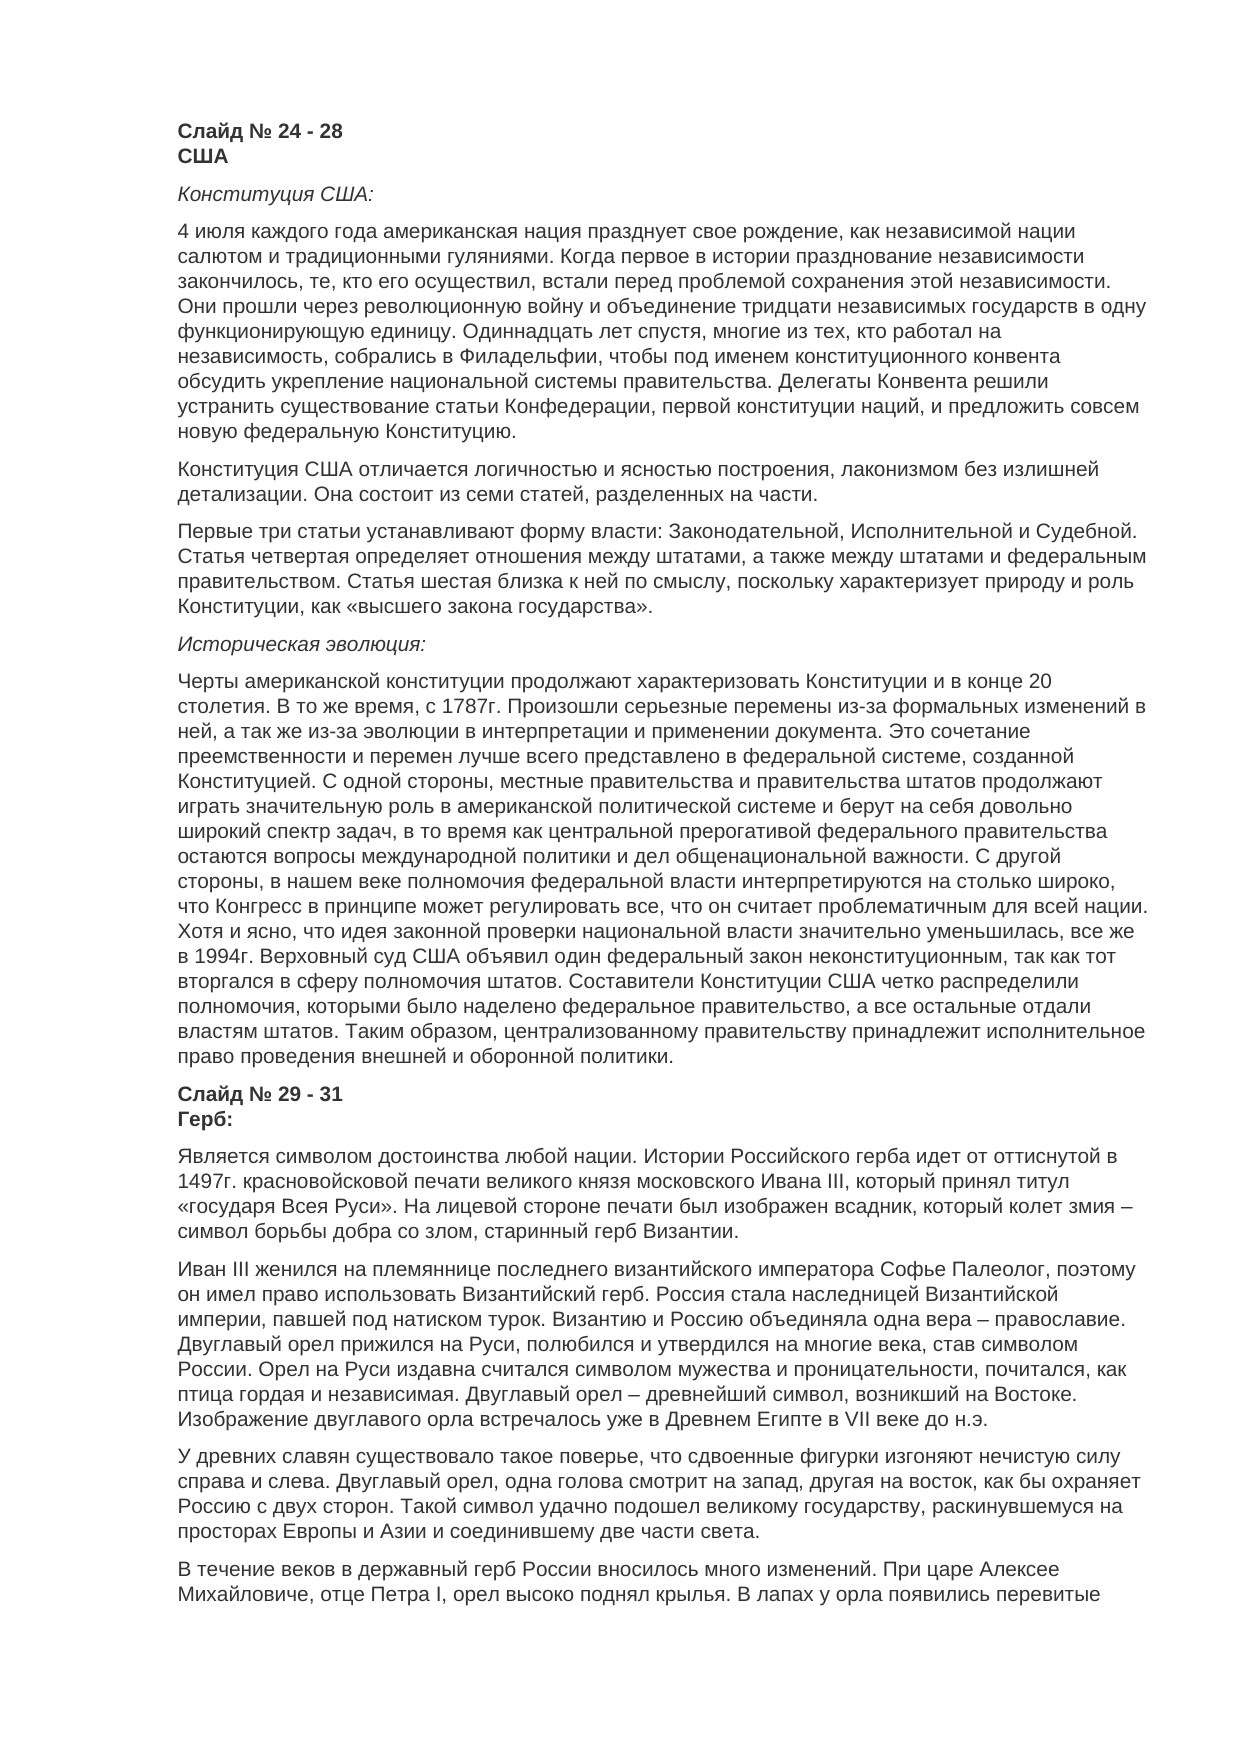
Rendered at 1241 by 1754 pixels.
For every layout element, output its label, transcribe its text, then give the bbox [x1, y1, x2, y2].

text 4 июля каждого года американская нация празднует свое рождение, как независимой нации салютом и традиционными гуляниями. Когда первое в истории празднование независимости закончилось, те, кто его осуществил, встали перед проблемой сохранения этой независимости. Они прошли через революционную войну и объединение тридцати независимых государств в одну функционирующую единицу. Одиннадцать лет спустя, многие из тех, кто работал на независимость, собрались в Филадельфии, чтобы под именем конституционного конвента обсудить укрепление национальной системы правительства. Делегаты Конвента решили устранить существование статьи Конфедерации, первой конституции наций, и предложить совсем новую федеральную Конституцию. [177, 218, 1152, 443]
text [177, 1556, 1152, 1606]
text У древних славян существовало такое поверье, что сдвоенные фигурки изгоняют нечистую силу справа и слева. Двуглавый орел, одна голова смотрит на запад, другая на восток, как бы охраняет Россию с двух сторон. Такой символ удачно подошел великому государству, раскинувшемуся на просторах Европы и Азии и соединившему две части света. [177, 1443, 1152, 1543]
text Слайд № 29 - 31 Герб: [177, 1081, 1152, 1131]
text Первые три статьи устанавливают форму власти: Законодательной, Исполнительной и Судебной. Статья четвертая определяет отношения между штатами, а также между штатами и федеральным правительством. Статья шестая близка к ней по смыслу, поскольку характеризует природу и роль Конституции, как «высшего закона государства». [177, 518, 1152, 618]
text Черты американской конституции продолжают характеризовать Конституции и в конце 20 столетия. В то же время, с 1787г. Произошли серьезные перемены из-за формальных изменений в ней, а так же из-за эволюции в интерпретации и применении документа. Это сочетание преемственности и перемен лучше всего представлено в федеральной системе, созданной Конституцией. С одной стороны, местные правительства и правительства штатов продолжают играть значительную роль в американской политической системе и берут на себя довольно широкий спектр задач, в то время как центральной прерогативой федерального правительства остаются вопросы международной политики и дел общенациональной важности. С другой стороны, в нашем веке полномочия федеральной власти интерпретируются на столько широко, что Конгресс в принципе может регулировать все, что он считает проблематичным для всей нации. Хотя и ясно, что идея законной проверки национальной власти значительно уменьшилась, все же в 1994г. Верховный суд США объявил один федеральный закон неконституционным, так как тот вторгался в сферу полномочия штатов. Составители Конституции США четко распределили полномочия, которыми было наделено федеральное правительство, а все остальные отдали властям штатов. Таким образом, централизованному правительству принадлежит исполнительное право проведения внешней и оборонной политики. [177, 668, 1152, 1068]
text Слайд № 24 - 28 США [177, 118, 1152, 168]
text Конституция США: [177, 181, 1152, 206]
text Конституция США отличается логичностью и ясностью построения, лаконизмом без излишней детализации. Она состоит из семи статей, разделенных на части. [177, 456, 1152, 506]
text Является символом достоинства любой нации. Истории Российского герба идет от оттиснутой в 1497г. красновойсковой печати великого князя московского Ивана III, который принял титул «государя Всея Руси». На лицевой стороне печати был изображен всадник, который колет змия – символ борьбы добра со злом, старинный герб Византии. [177, 1143, 1152, 1243]
text Иван III женился на племяннице последнего византийского императора Софье Палеолог, поэтому он имел право использовать Византийский герб. Россия стала наследницей Византийской империи, павшей под натиском турок. Византию и Россию объединяла одна вера – православие. Двуглавый орел прижился на Руси, полюбился и утвердился на многие века, став символом России. Орел на Руси издавна считался символом мужества и проницательности, почитался, как птица гордая и независимая. Двуглавый орел – древнейший символ, возникший на Востоке. Изображение двуглавого орла встречалось уже в Древнем Египте в VII веке до н.э. [177, 1256, 1152, 1431]
text Историческая эволюция: [177, 631, 1152, 656]
